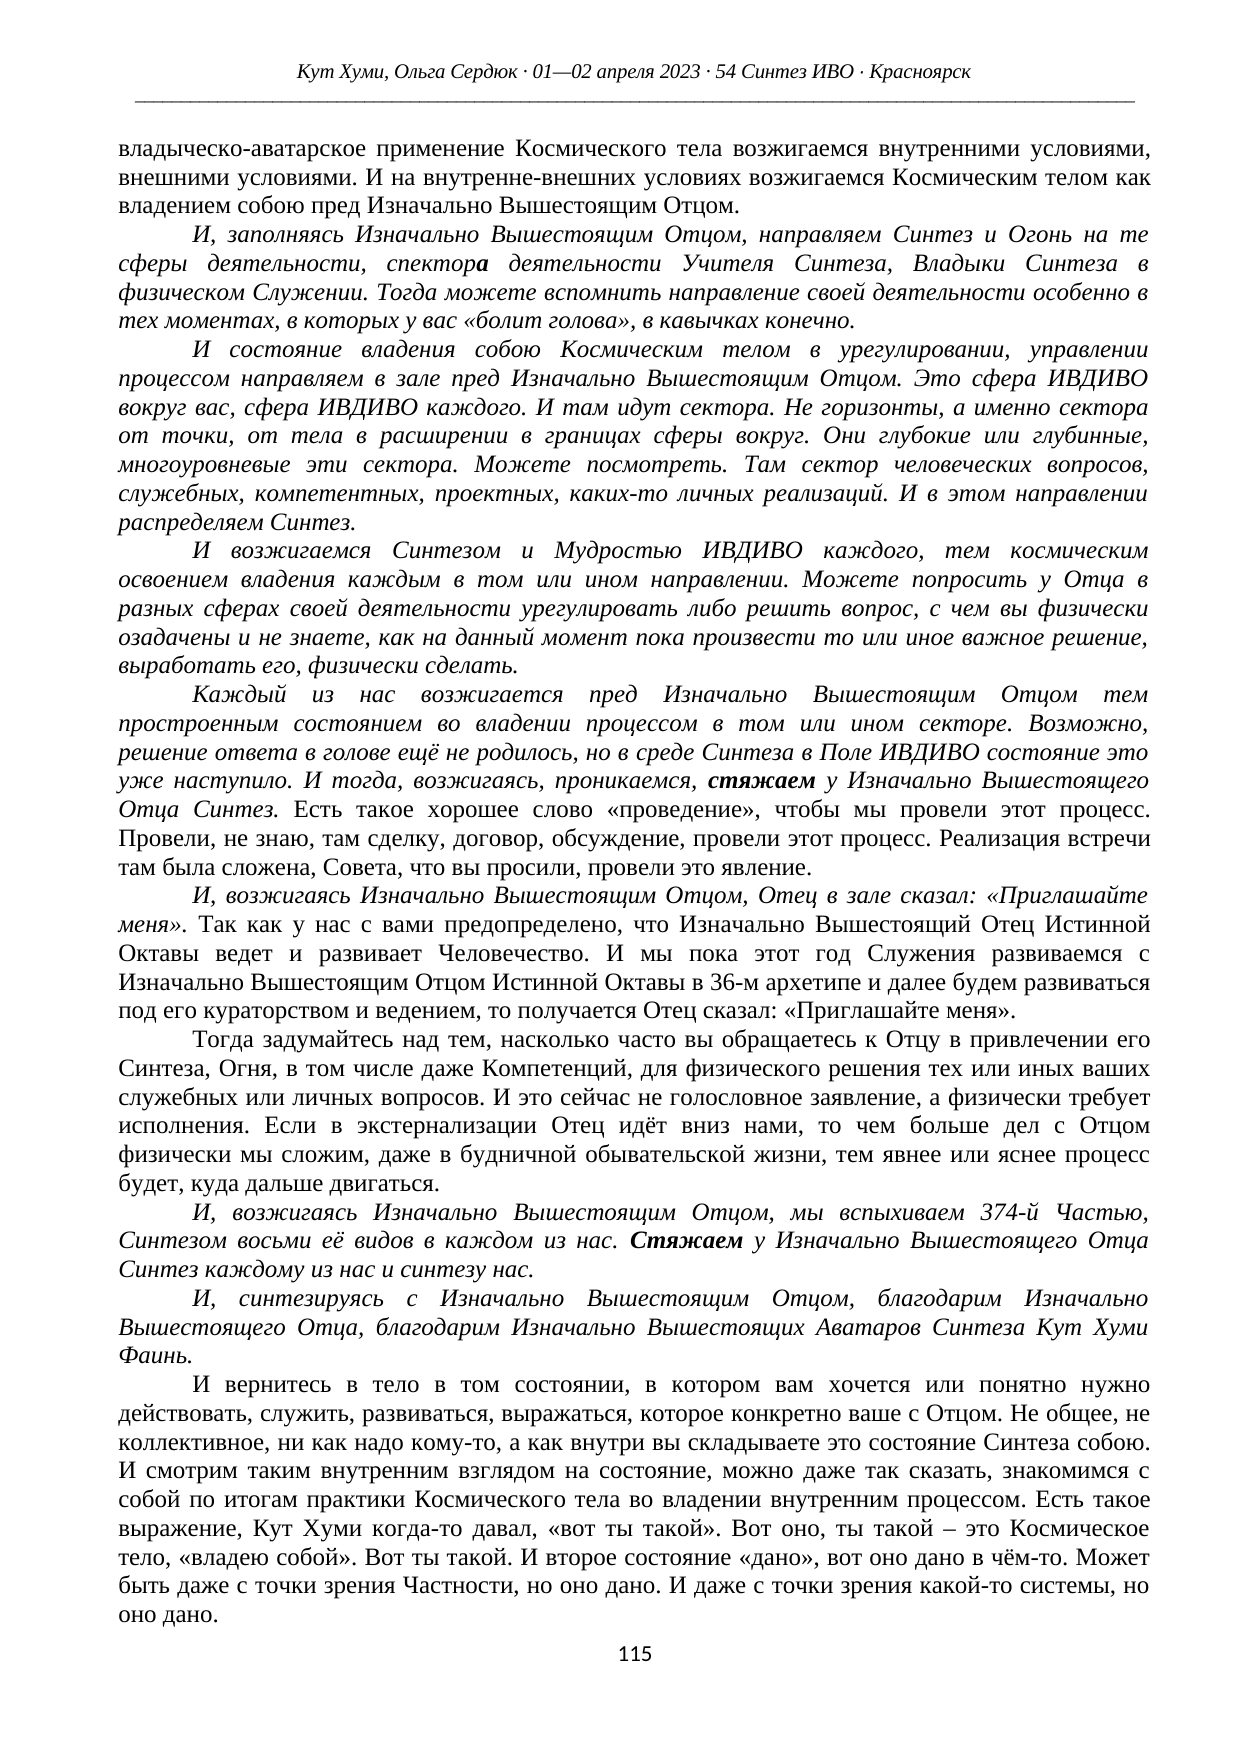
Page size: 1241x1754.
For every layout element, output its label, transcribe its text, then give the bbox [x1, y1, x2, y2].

text И, синтезируясь с Изначально Вышестоящим Отцом, благодарим Изначально Вышестоящего Отца, благодарим Изначально Вышестоящих Аватаров Синтеза Кут Хуми Фаинь. [118, 1283, 1152, 1369]
text Тогда задумайтесь над тем, насколько часто вы обращаетесь к Отцу в привлечении его Синтеза, Огня, в том числе даже Компетенций, для физического решения тех или иных ваших служебных или личных вопросов. И это сейчас не голословное заявление, а физически требует исполнения. Если в экстернализации Отец идёт вниз нами, то чем больше дел с Отцом физически мы сложим, даже в будничной обывательской жизни, тем явнее или яснее процесс будет, куда дальше двигаться. [118, 1024, 1152, 1197]
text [118, 133, 1152, 219]
text И, возжигаясь Изначально Вышестоящим Отцом, мы вспыхиваем 374-й Частью, Синтезом восьми её видов в каждом из нас. Стяжаем у Изначально Вышестоящего Отца Синтез каждому из нас и синтезу нас. [118, 1197, 1152, 1283]
text И вернитесь в тело в том состоянии, в котором вам хочется или понятно нужно действовать, служить, развиваться, выражаться, которое конкретно ваше с Отцом. Не общее, не коллективное, ни как надо кому-то, а как внутри вы складываете это состояние Синтеза собою. И смотрим таким внутренним взглядом на состояние, можно даже так сказать, знакомимся с собой по итогам практики Космического тела во владении внутренним процессом. Есть такое выражение, Кут Хуми когда-то давал, «вот ты такой». Вот оно, ты такой – это Космическое тело, «владею собой». Вот ты такой. И второе состояние «дано», вот оно дано в чём-то. Может быть даже с точки зрения Частности, но оно дано. И даже с точки зрения какой-то системы, но оно дано. [118, 1369, 1152, 1628]
text И, заполняясь Изначально Вышестоящим Отцом, направляем Синтез и Огонь на те сферы деятельности, спектора деятельности Учителя Синтеза, Владыки Синтеза в физическом Служении. Тогда можете вспомнить направление своей деятельности особенно в тех моментах, в которых у вас «болит голова», в кавычках конечно. [118, 219, 1152, 334]
text И, возжигаясь Изначально Вышестоящим Отцом, Отец в зале сказал: «Приглашайте меня». Так как у нас с вами предопределено, что Изначально Вышестоящий Отец Истинной Октавы ведет и развивает Человечество. И мы пока этот год Служения развиваемся с Изначально Вышестоящим Отцом Истинной Октавы в 36-м архетипе и далее будем развиваться под его кураторством и ведением, то получается Отец сказал: «Приглашайте меня». [118, 880, 1152, 1024]
text Каждый из нас возжигается пред Изначально Вышестоящим Отцом тем простроенным состоянием во владении процессом в том или ином секторе. Возможно, решение ответа в голове ещё не родилось, но в среде Синтеза в Поле ИВДИВО состояние это уже наступило. И тогда, возжигаясь, проникаемся, стяжаем у Изначально Вышестоящего Отца Синтез. Есть такое хорошее слово «проведение», чтобы мы провели этот процесс. Провели, не знаю, там сделку, договор, обсуждение, провели этот процесс. Реализация встречи там была сложена, Совета, что вы просили, провели это явление. [118, 679, 1152, 880]
text И состояние владения собою Космическим телом в урегулировании, управлении процессом направляем в зале пред Изначально Вышестоящим Отцом. Это сфера ИВДИВО вокруг вас, сфера ИВДИВО каждого. И там идут сектора. Не горизонты, а именно сектора от точки, от тела в расширении в границах сферы вокруг. Они глубокие или глубинные, многоуровневые эти сектора. Можете посмотреть. Там сектор человеческих вопросов, служебных, компетентных, проектных, каких-то личных реализаций. И в этом направлении распределяем Синтез. [118, 334, 1152, 535]
text И возжигаемся Синтезом и Мудростью ИВДИВО каждого, тем космическим освоением владения каждым в том или ином направлении. Можете попросить у Отца в разных сферах своей деятельности урегулировать либо решить вопрос, с чем вы физически озадачены и не знаете, как на данный момент пока произвести то или иное важное решение, выработать его, физически сделать. [118, 535, 1152, 679]
